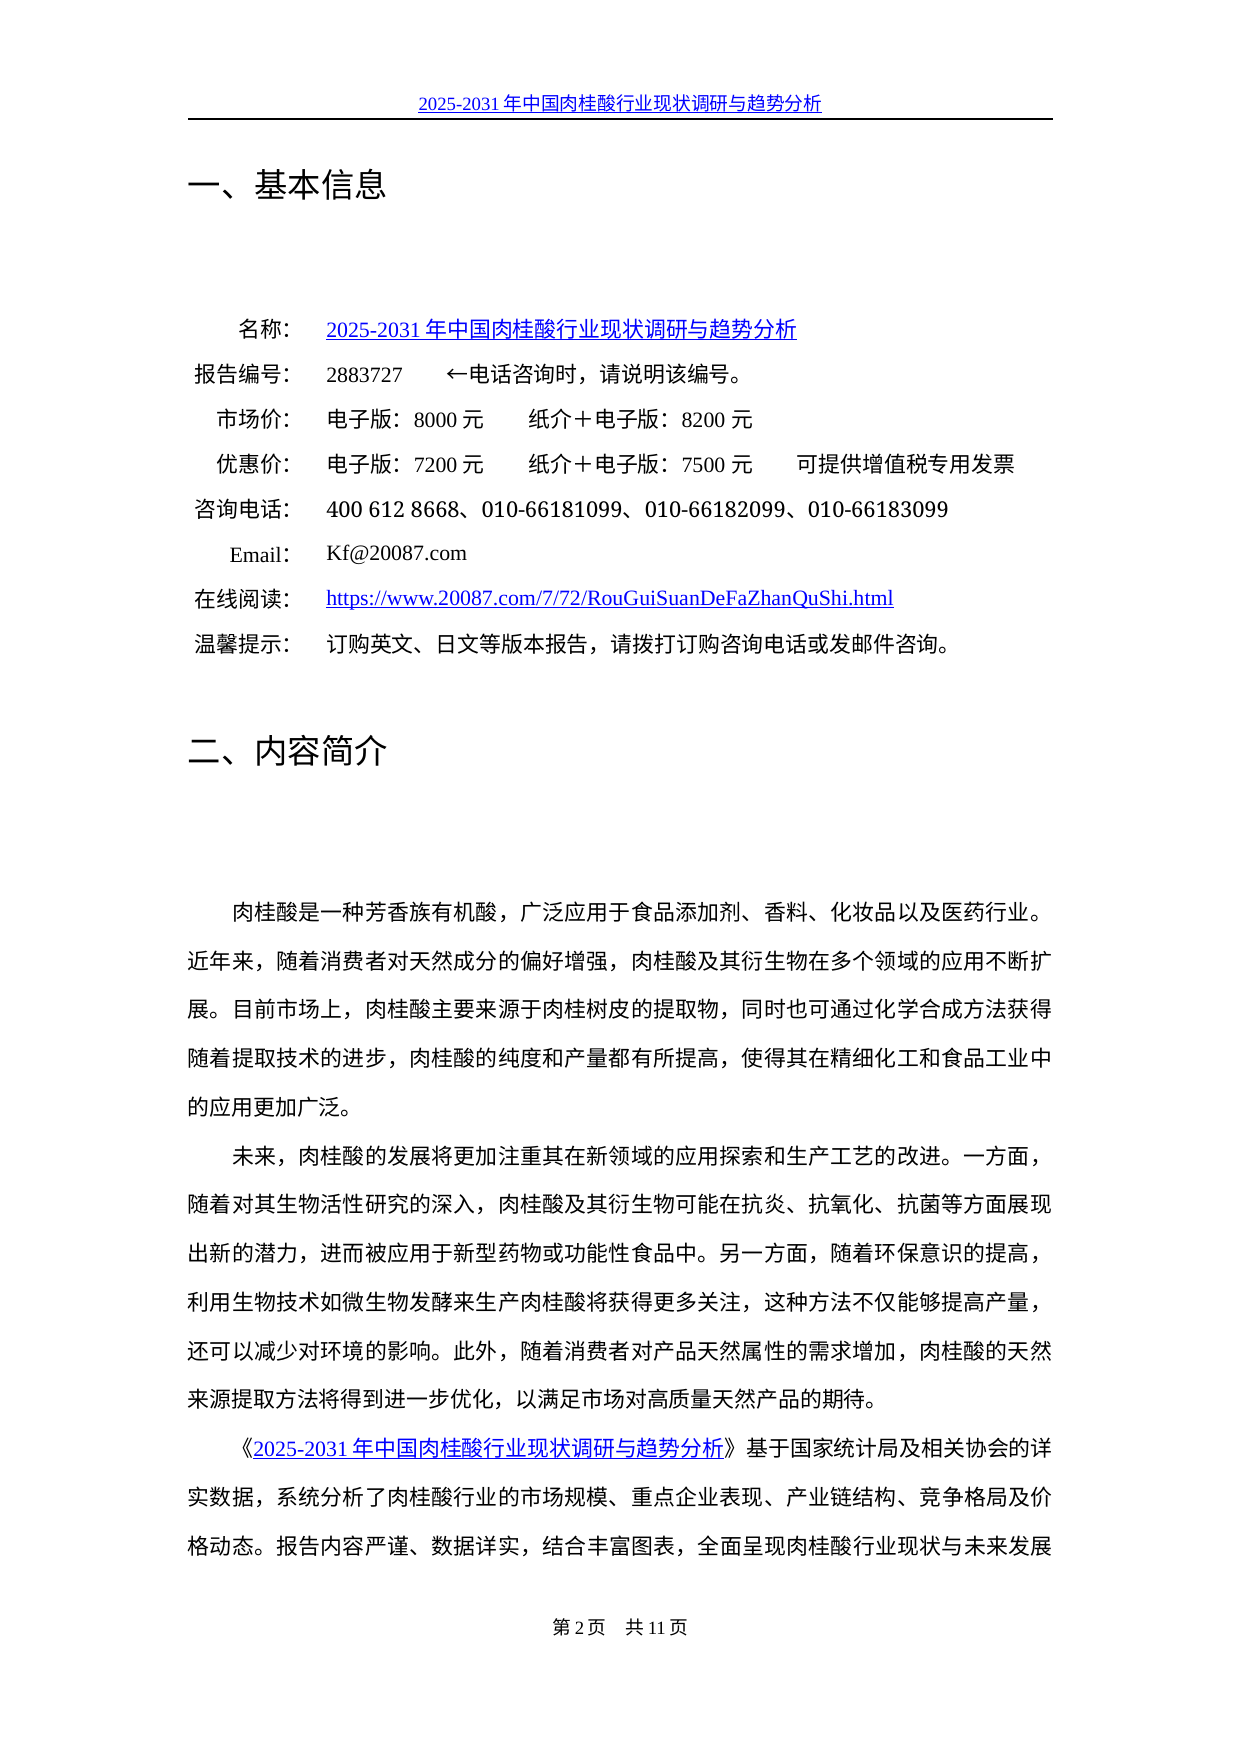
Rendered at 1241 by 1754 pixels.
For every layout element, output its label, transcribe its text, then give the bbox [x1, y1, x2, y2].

title 一、基本信息 [187, 150, 1053, 215]
table_cell Email： [167, 537, 315, 582]
table_cell 温馨提示： [167, 627, 315, 672]
table_cell 咨询电话： [167, 492, 315, 537]
table_cell 400 612 8668、010-66181099、010-66182099、010-66183099 [315, 492, 1073, 537]
table_cell 2883727 ←电话咨询时，请说明该编号。 [315, 357, 1073, 402]
table_cell 报告编号： [167, 357, 315, 402]
table_cell 在线阅读： [167, 582, 315, 627]
table_cell Kf@20087.com [315, 537, 1073, 582]
table_header 名称： [167, 312, 315, 357]
table_cell 市场价： [167, 402, 315, 447]
table_cell 优惠价： [167, 447, 315, 492]
title 二、内容简介 [187, 717, 1053, 782]
table_cell [315, 582, 1073, 627]
table_cell 订购英文、日文等版本报告，请拨打订购咨询电话或发邮件咨询。 [315, 627, 1073, 672]
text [187, 894, 1053, 1561]
table_cell 电子版：7200 元 纸介＋电子版：7500 元 可提供增值税专用发票 [315, 447, 1073, 492]
table_cell 电子版：8000 元 纸介＋电子版：8200 元 [315, 402, 1073, 447]
table_header 2025-2031年中国肉桂酸行业现状调研与趋势分析 [315, 312, 1073, 357]
